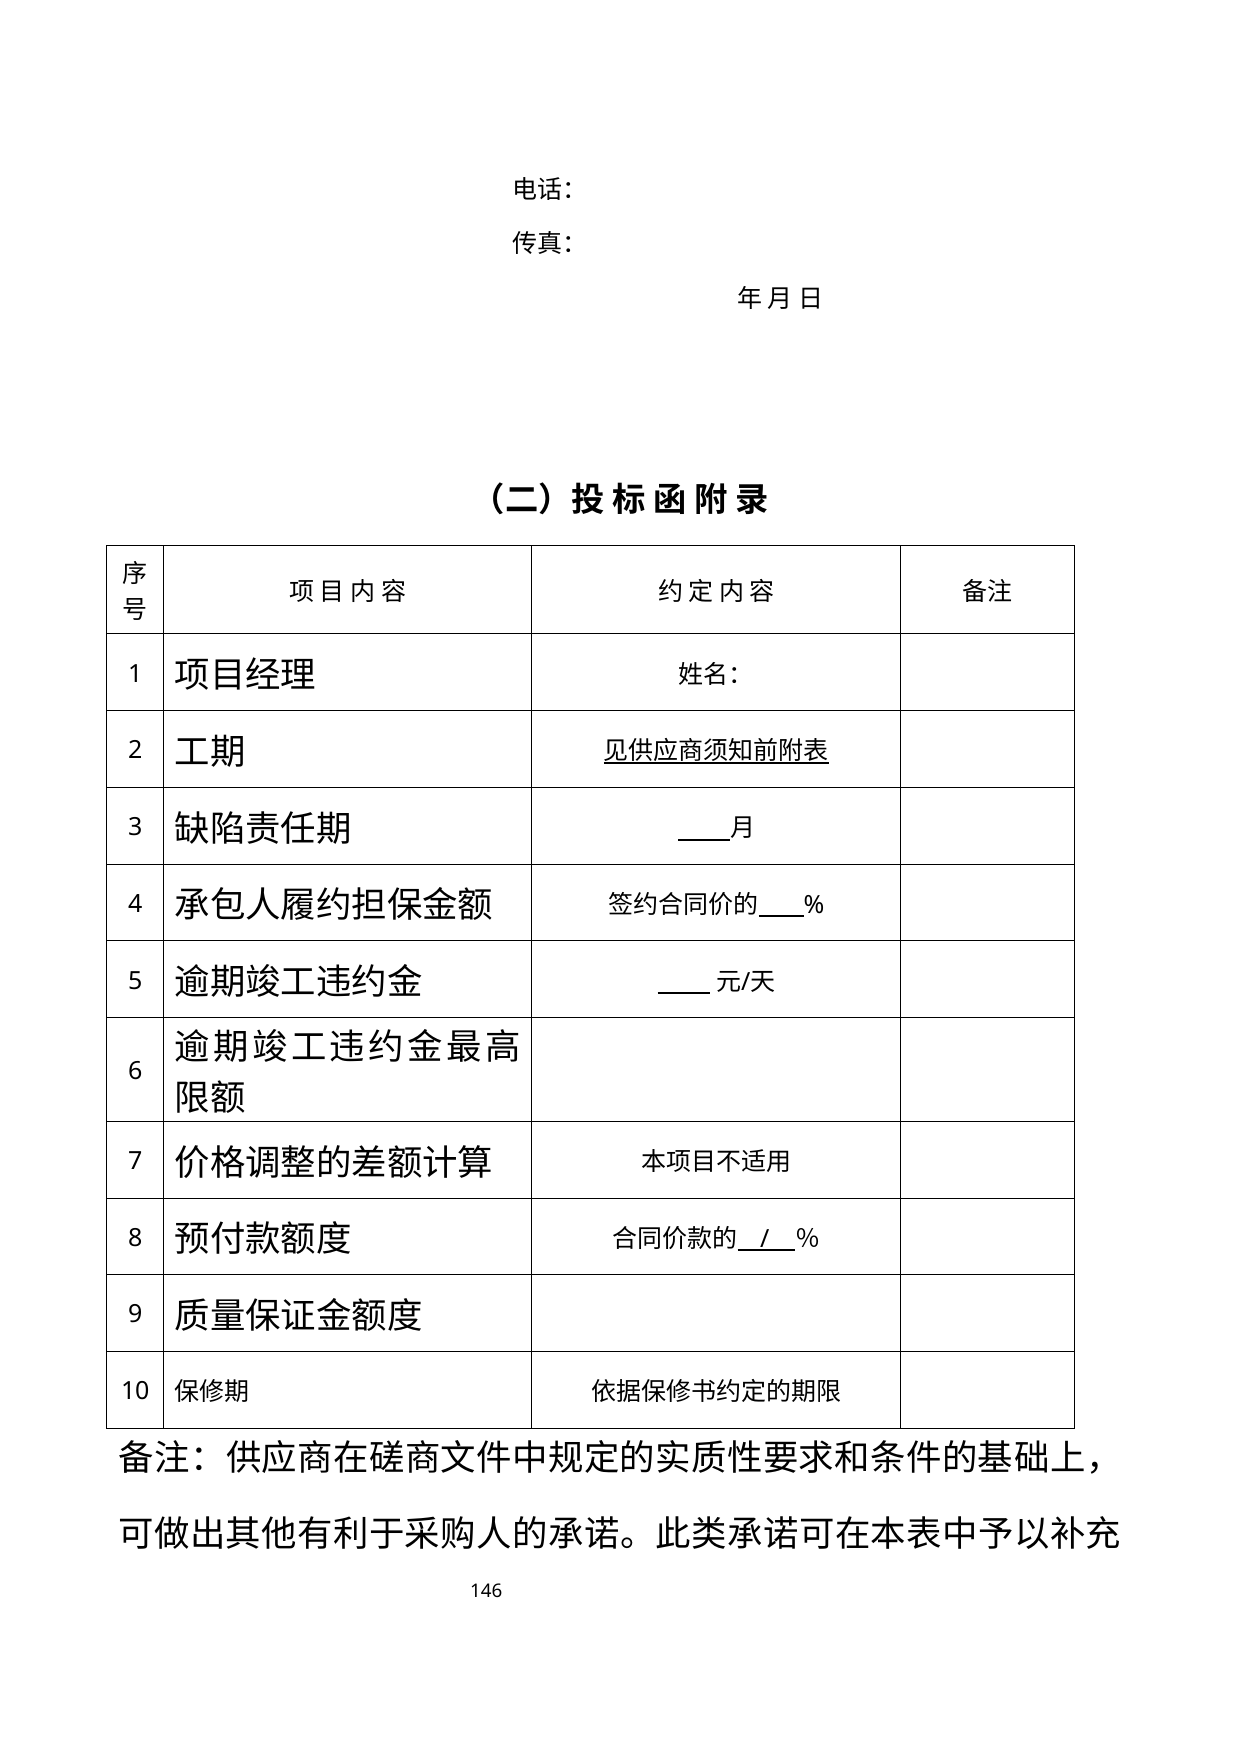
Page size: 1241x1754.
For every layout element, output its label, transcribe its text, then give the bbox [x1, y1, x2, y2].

table_cell 4 [107, 865, 163, 940]
table_cell 价格调整的差额计算 [164, 1122, 531, 1197]
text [118, 1429, 1122, 1557]
table_cell [901, 1352, 1074, 1428]
table_cell 逾期竣工违约金最高限额 [164, 1018, 531, 1121]
table_cell 10 [107, 1352, 163, 1428]
table_header 序号 [107, 546, 163, 633]
table_cell 承包人履约担保金额 [164, 865, 531, 940]
table_cell 缺陷责任期 [164, 788, 531, 864]
table_header 约 定 内 容 [532, 546, 900, 633]
table_cell [901, 865, 1074, 940]
table_cell 7 [107, 1122, 163, 1197]
text 电话： [512, 169, 1122, 206]
table_cell 预付款额度 [164, 1199, 531, 1274]
table_cell 3 [107, 788, 163, 864]
table_cell 签约合同价的 % [532, 865, 900, 940]
table_cell 项目经理 [164, 634, 531, 710]
table_cell 质量保证金额度 [164, 1275, 531, 1351]
table_cell 工期 [164, 711, 531, 787]
table_cell 元/天 [532, 941, 900, 1017]
table_cell [901, 634, 1074, 710]
table_cell [532, 1018, 900, 1121]
table_cell 见供应商须知前附表 [532, 711, 900, 787]
table_cell 合同价款的 / ％ [532, 1199, 900, 1274]
table_cell 保修期 [164, 1352, 531, 1428]
table_cell [901, 1018, 1074, 1121]
table_cell 5 [107, 941, 163, 1017]
table_cell [901, 1122, 1074, 1197]
table_cell [532, 1275, 900, 1351]
table_cell [901, 1275, 1074, 1351]
table_cell 1 [107, 634, 163, 710]
table_cell 月 [532, 788, 900, 864]
table_cell 2 [107, 711, 163, 787]
text 年 月 日 [737, 278, 1122, 314]
table_cell [901, 788, 1074, 864]
text 传真： [512, 224, 1122, 260]
table_cell 依据保修书约定的期限 [532, 1352, 900, 1428]
table_cell 8 [107, 1199, 163, 1274]
table_header 项 目 内 容 [164, 546, 531, 633]
table_cell [901, 711, 1074, 787]
text （二）投 标 函 附 录 [118, 473, 1122, 521]
table_cell 姓名： [532, 634, 900, 710]
table_header 备注 [901, 546, 1074, 633]
table_cell [901, 941, 1074, 1017]
table_cell [901, 1199, 1074, 1274]
table_cell 本项目不适用 [532, 1122, 900, 1197]
table_cell 逾期竣工违约金 [164, 941, 531, 1017]
table_cell 6 [107, 1018, 163, 1121]
